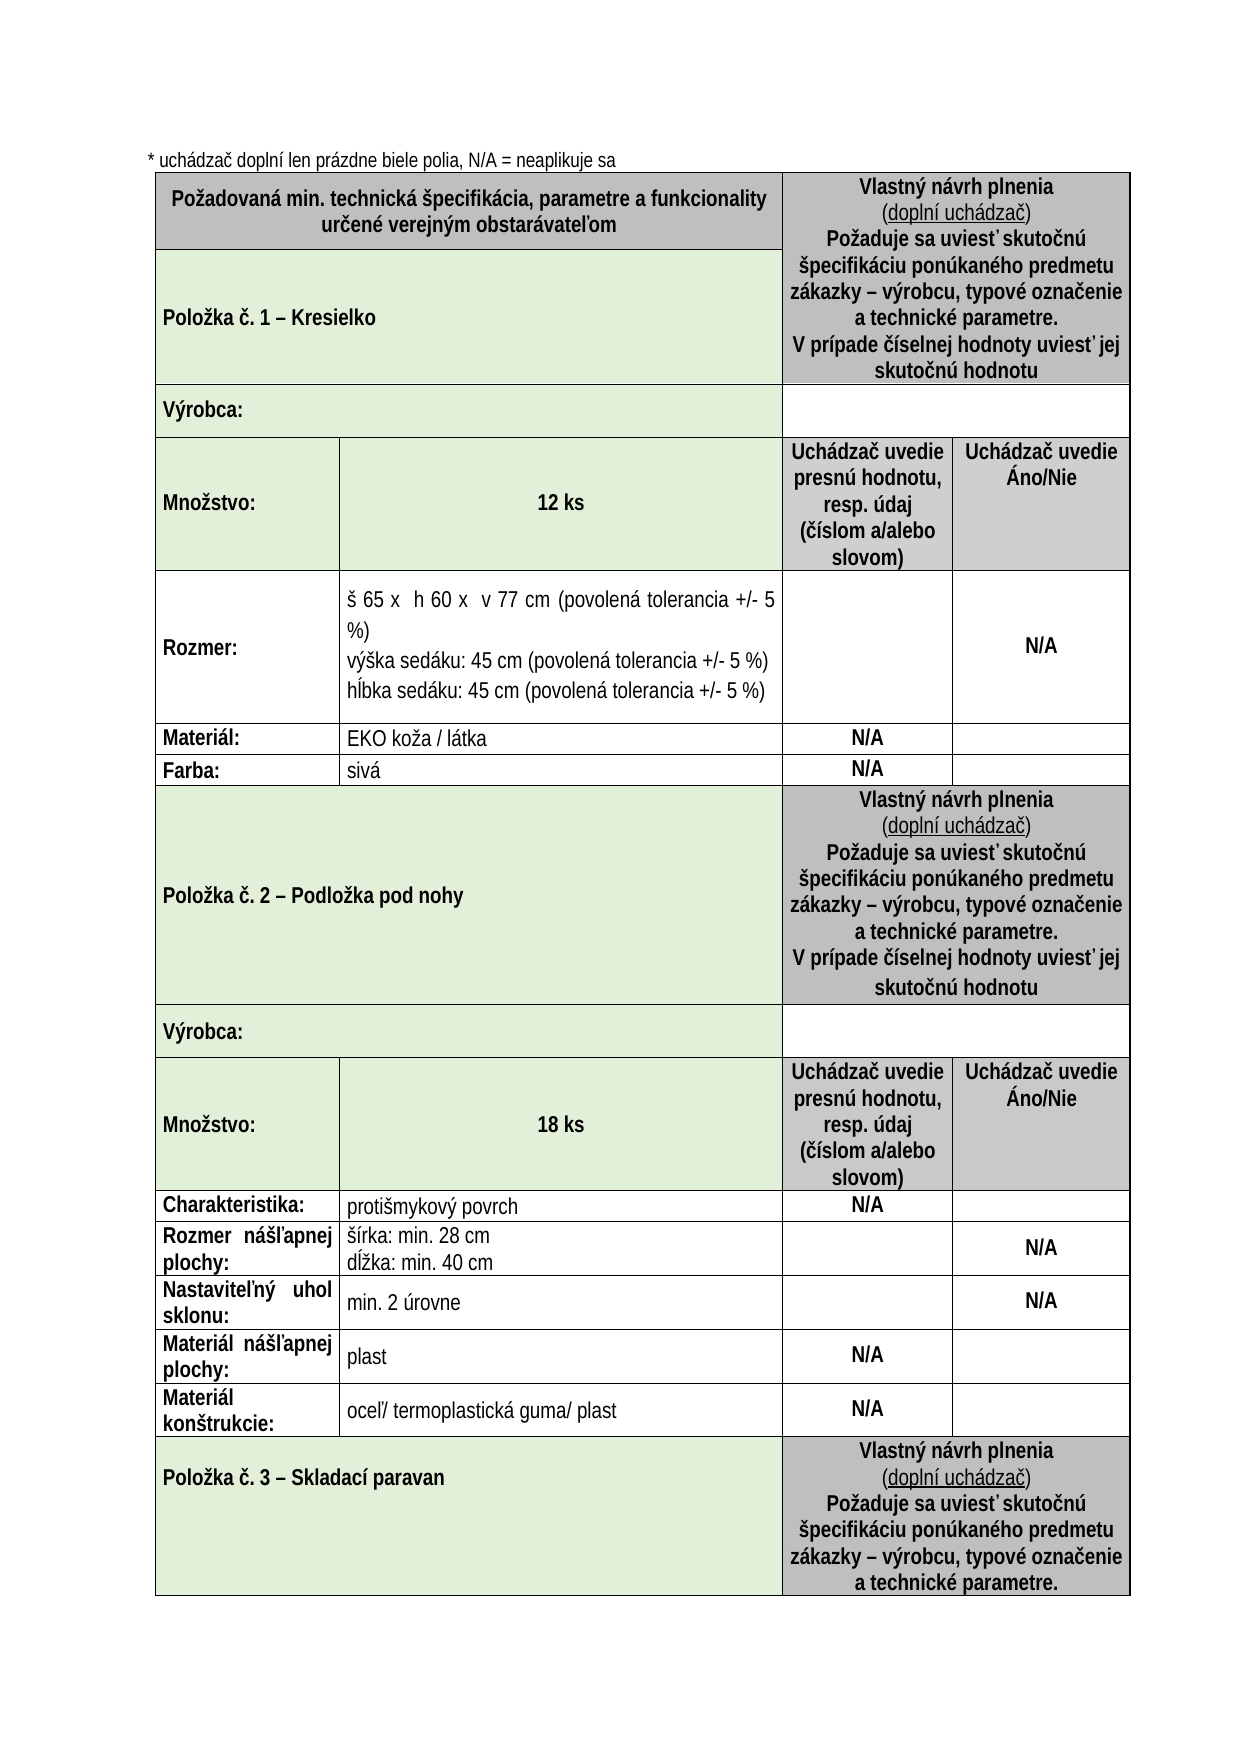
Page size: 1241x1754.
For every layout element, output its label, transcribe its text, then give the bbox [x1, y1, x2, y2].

table_cell EKO koža / látka [340, 724, 782, 754]
table_cell Uchádzač uvedie presnú hodnotu, resp. údaj (číslom a/alebo slovom) [783, 1058, 952, 1190]
table_cell Rozmer: [156, 571, 339, 722]
table_cell Materiál nášľapnej plochy: [156, 1330, 339, 1382]
table_cell N/A [953, 1276, 1129, 1329]
table_cell [783, 1005, 1129, 1057]
table_cell [953, 1330, 1129, 1382]
table_cell Rozmer nášľapnej plochy: [156, 1222, 339, 1275]
table_cell Charakteristika: [156, 1191, 339, 1221]
table_cell 12 ks [340, 438, 782, 570]
table_cell Položka č. 2 – Podložka pod nohy [156, 786, 782, 1004]
table_cell protišmykový povrch [340, 1191, 782, 1221]
table_cell [953, 724, 1129, 754]
table_cell N/A [783, 1384, 952, 1436]
table_cell [783, 385, 1129, 437]
table_cell [783, 1222, 952, 1275]
table_cell sivá [340, 755, 782, 785]
table_cell Uchádzač uvedie Áno/Nie [953, 1058, 1129, 1190]
table_cell N/A [783, 755, 952, 785]
table_cell [953, 1191, 1129, 1221]
table_cell šírka: min. 28 cm dĺžka: min. 40 cm [340, 1222, 782, 1275]
table_cell oceľ/ termoplastická guma/ plast [340, 1384, 782, 1436]
table_cell Položka č. 1 – Kresielko [156, 250, 782, 383]
table_cell š 65 x h 60 x v 77 cm (povolená tolerancia +/- 5 %) výška sedáku: 45 cm (povolená tolerancia +/- 5 %) hĺbka sedáku: 45 cm (povolená tolerancia +/- 5 %) [340, 571, 782, 722]
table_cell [156, 1437, 782, 1595]
table_cell Uchádzač uvedie presnú hodnotu, resp. údaj (číslom a/alebo slovom) [783, 438, 952, 570]
table_cell Uchádzač uvedie Áno/Nie [953, 438, 1129, 570]
table_cell N/A [953, 1222, 1129, 1275]
table_cell N/A [783, 1330, 952, 1382]
table_cell Výrobca: [156, 385, 782, 437]
table_cell N/A [783, 724, 952, 754]
table_cell [953, 755, 1129, 785]
text * uchádzač doplní len prázdne biele polia, N/A = neaplikuje sa [148, 148, 1093, 172]
table_cell Množstvo: [156, 1058, 339, 1190]
table_cell plast [340, 1330, 782, 1382]
table_cell N/A [953, 571, 1129, 722]
table_cell Výrobca: [156, 1005, 782, 1057]
table_cell Nastaviteľný uhol sklonu: [156, 1276, 339, 1329]
table_cell [953, 1384, 1129, 1436]
table_cell min. 2 úrovne [340, 1276, 782, 1329]
table_header Vlastný návrh plnenia (doplní uchádzač) Požaduje sa uviesť skutočnú špecifikáciu ponúkaného predmetu zákazky – výrobcu, typové označenie a technické parametre. V prípade číselnej hodnoty uviesť jej skutočnú hodnotu [783, 173, 1129, 383]
table_cell Množstvo: [156, 438, 339, 570]
table_cell [783, 1276, 952, 1329]
table_cell Materiál konštrukcie: [156, 1384, 339, 1436]
table_cell Farba: [156, 755, 339, 785]
table_cell [783, 571, 952, 722]
table_header Požadovaná min. technická špecifikácia, parametre a funkcionality určené verejným obstarávateľom [156, 173, 782, 249]
table_cell 18 ks [340, 1058, 782, 1190]
table_cell N/A [783, 1191, 952, 1221]
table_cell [783, 1437, 1129, 1595]
table_cell Materiál: [156, 724, 339, 754]
